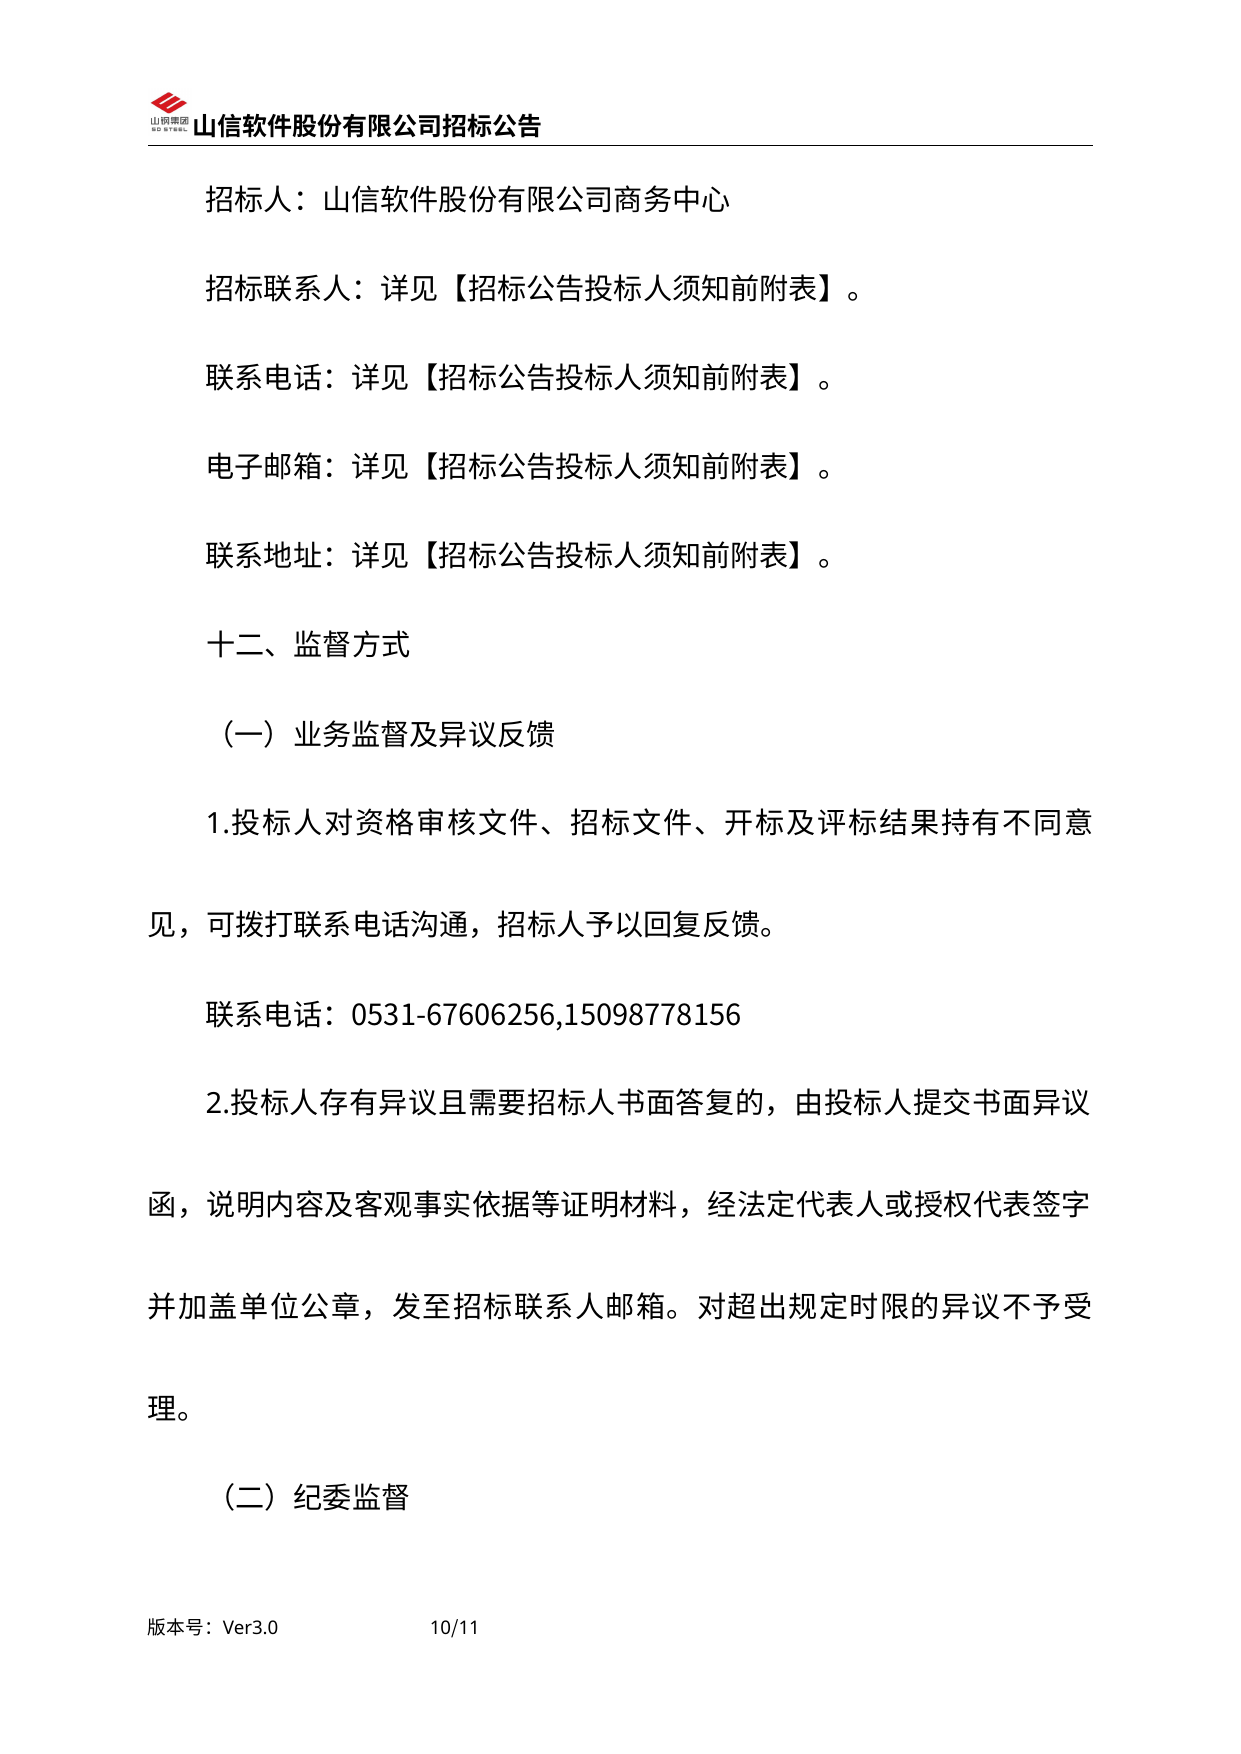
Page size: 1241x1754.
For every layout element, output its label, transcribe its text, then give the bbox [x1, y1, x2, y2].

text 联系电话：0531-67606256,15098778156 [148, 978, 1093, 1046]
text 联系电话：详见【招标公告投标人须知前附表】。 [148, 342, 1093, 410]
subtitle 十二、监督方式 [148, 609, 1093, 677]
text 电子邮箱：详见【招标公告投标人须知前附表】。 [148, 431, 1093, 499]
text 2.投标人存有异议且需要招标人书面答复的，由投标人提交书面异议函，说明内容及客观事实依据等证明材料，经法定代表人或授权代表签字并加盖单位公章，发至招标联系人邮箱。对超出规定时限的异议不予受理。 [148, 1067, 1093, 1441]
text 招标联系人：详见【招标公告投标人须知前附表】。 [148, 253, 1093, 321]
text 招标人：山信软件股份有限公司商务中心 [148, 164, 1093, 232]
text 1.投标人对资格审核文件、招标文件、开标及评标结果持有不同意见，可拨打联系电话沟通，招标人予以回复反馈。 [148, 787, 1093, 957]
text 联系地址：详见【招标公告投标人须知前附表】。 [148, 520, 1093, 588]
text （一）业务监督及异议反馈 [148, 698, 1093, 766]
list （二）纪委监督 [148, 1462, 1093, 1530]
